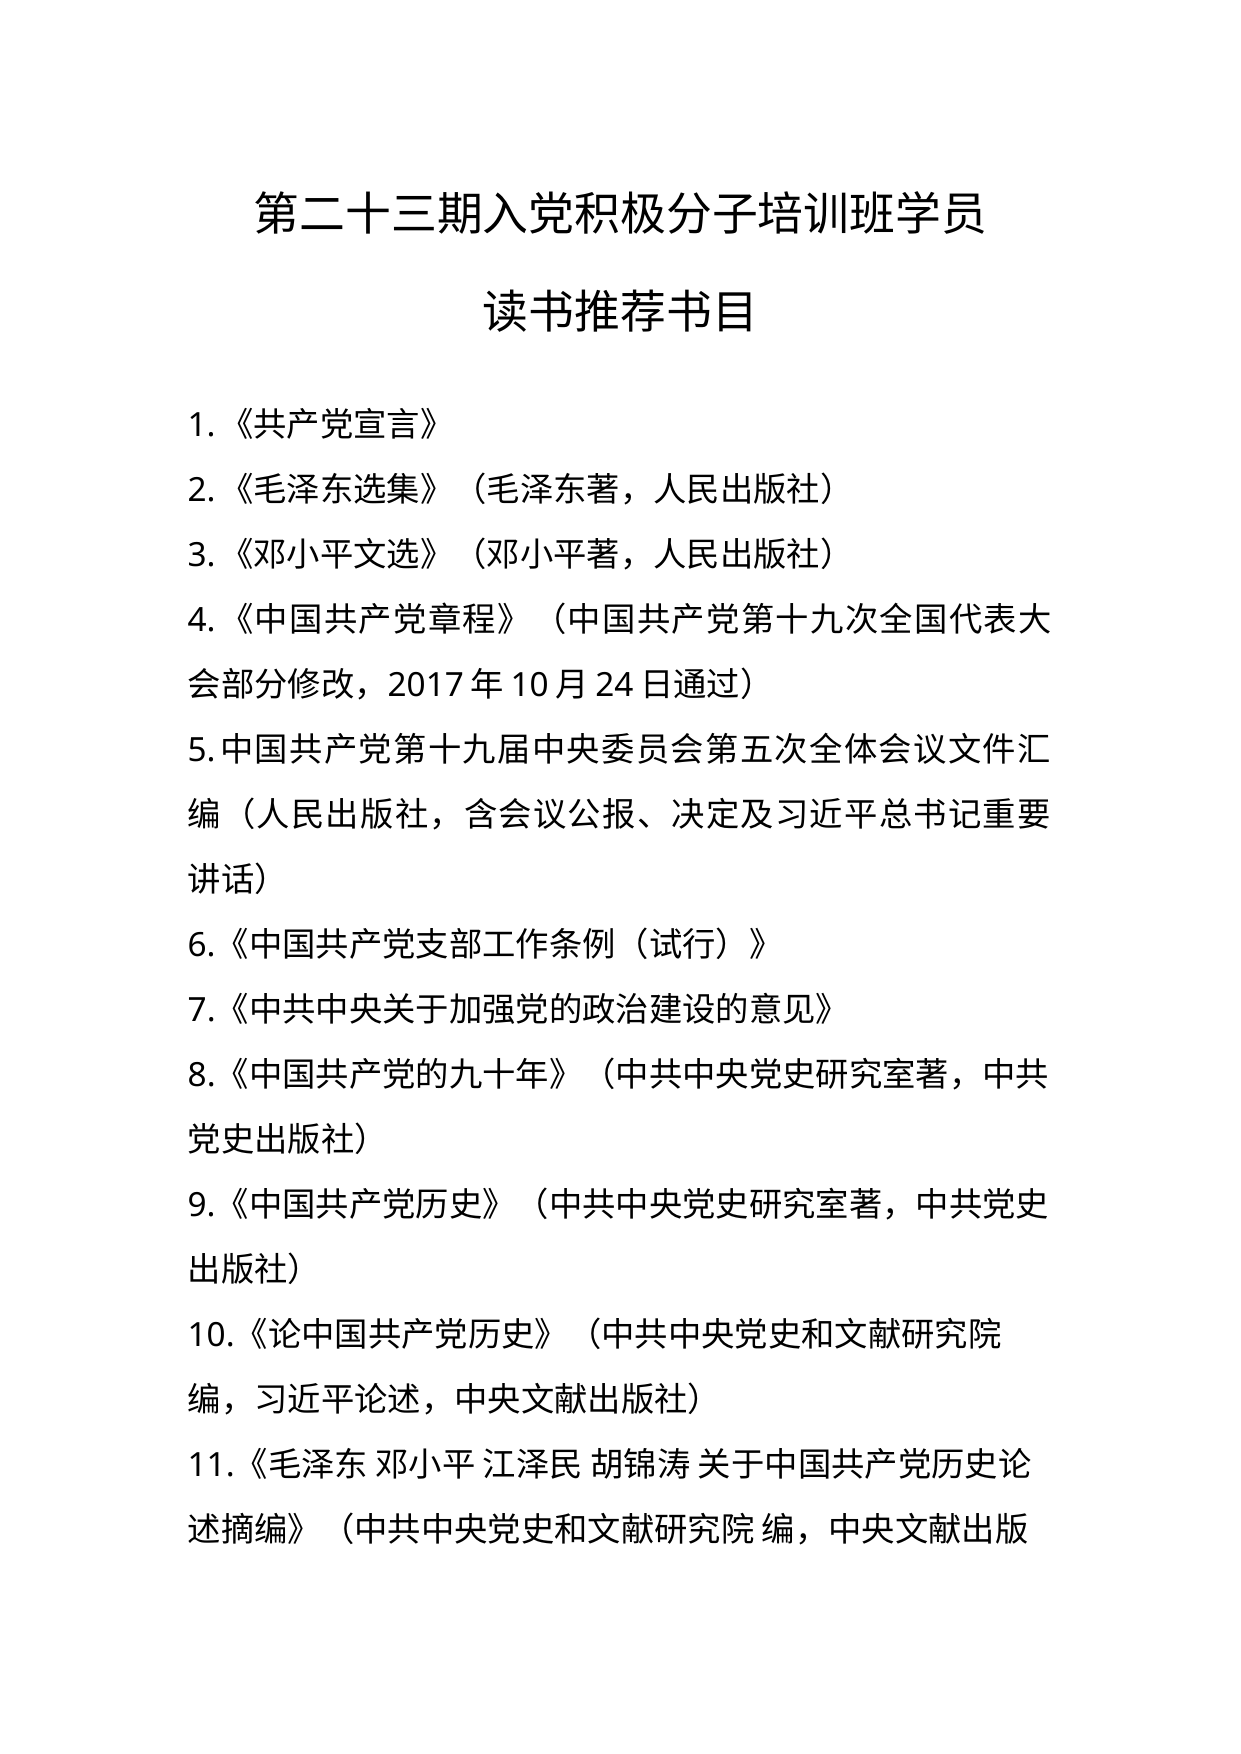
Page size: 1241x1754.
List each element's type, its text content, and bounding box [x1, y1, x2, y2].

text 第二十三期入党积极分子培训班学员 读书推荐书目 [187, 162, 1053, 357]
list 9.《中国共产党历史》（中共中央党史研究室著，中共党史出版社） [187, 1169, 1053, 1299]
list 《毛泽东选集》（毛泽东著，人民出版社） [187, 454, 1053, 519]
list 《中国共产党章程》（中国共产党第十九次全国代表大会部分修改，2017年10月24日通过） [187, 584, 1053, 714]
list 《共产党宣言》 [187, 389, 1053, 454]
list 《邓小平文选》（邓小平著，人民出版社） [187, 519, 1053, 584]
list 中国共产党第十九届中央委员会第五次全体会议文件汇编（人民出版社，含会议公报、决定及习近平总书记重要讲话） [187, 714, 1053, 909]
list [187, 1429, 1053, 1559]
list 7.《中共中央关于加强党的政治建设的意见》 [187, 974, 1053, 1039]
list 10.《论中国共产党历史》（中共中央党史和文献研究院 编，习近平论述，中央文献出版社） [187, 1299, 1053, 1429]
list 8.《中国共产党的九十年》（中共中央党史研究室著，中共党史出版社） [187, 1039, 1053, 1169]
list 6.《中国共产党支部工作条例（试行）》 [187, 909, 1053, 974]
